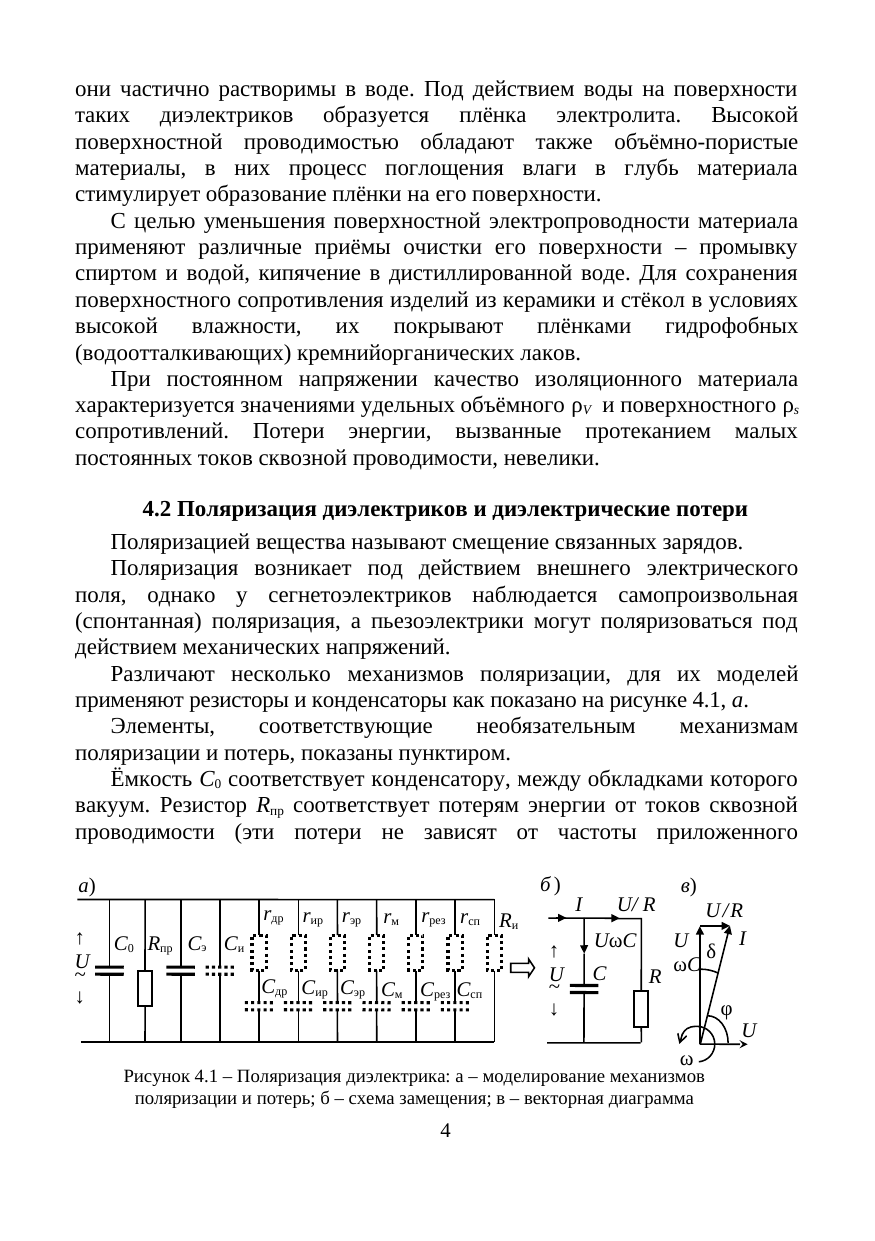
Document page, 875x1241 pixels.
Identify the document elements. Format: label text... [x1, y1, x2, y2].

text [75, 75, 799, 207]
text Элементы, соответствующие необязательным механизмам поляризации и потерь, показаны пунктиром. [75, 712, 799, 765]
text С целью уменьшения поверхностной электропроводности материала применяют различные приёмы очистки его поверхности – промывку спиртом и водой, кипячение в дистиллированной воде. Для сохранения поверхностного сопротивления изделий из керамики и стёкол в условиях высокой влажности, их покрывают плёнками гидрофобных (водоотталкивающих) кремнийорганических лаков. [75, 207, 799, 365]
text При постоянном напряжении качество изоляционного материала характеризуется значениями удельных объёмного ρV и поверхностного ρs сопротивлений. Потери энергии, вызванные протеканием малых постоянных токов сквозной проводимости, невелики. [75, 365, 799, 470]
text Различают несколько механизмов поляризации, для их моделей применяют резисторы и конденсаторы как показано на рисунке 4.1, а. [75, 660, 799, 712]
text Поляризацией вещества называют смещение связанных зарядов. [75, 528, 799, 554]
text Поляризация возникает под действием внешнего электрического поля, однако у сегнетоэлектриков наблюдается самопроизвольная (спонтанная) поляризация, а пьезоэлектрики могут поляризоваться под действием механических напряжений. [75, 554, 799, 660]
subtitle 4.2 Поляризация диэлектриков и диэлектрические потери [80, 495, 807, 522]
text Ёмкость С0 соответствует конденсатору, между обкладками которого вакуум. Резистор rпр соответствует потерям энергии от токов сквозной проводимости (эти потери не зависят от частоты приложенного напряжения, а с ростом температуры возрастают по экспоненциальному закону). [75, 765, 799, 844]
